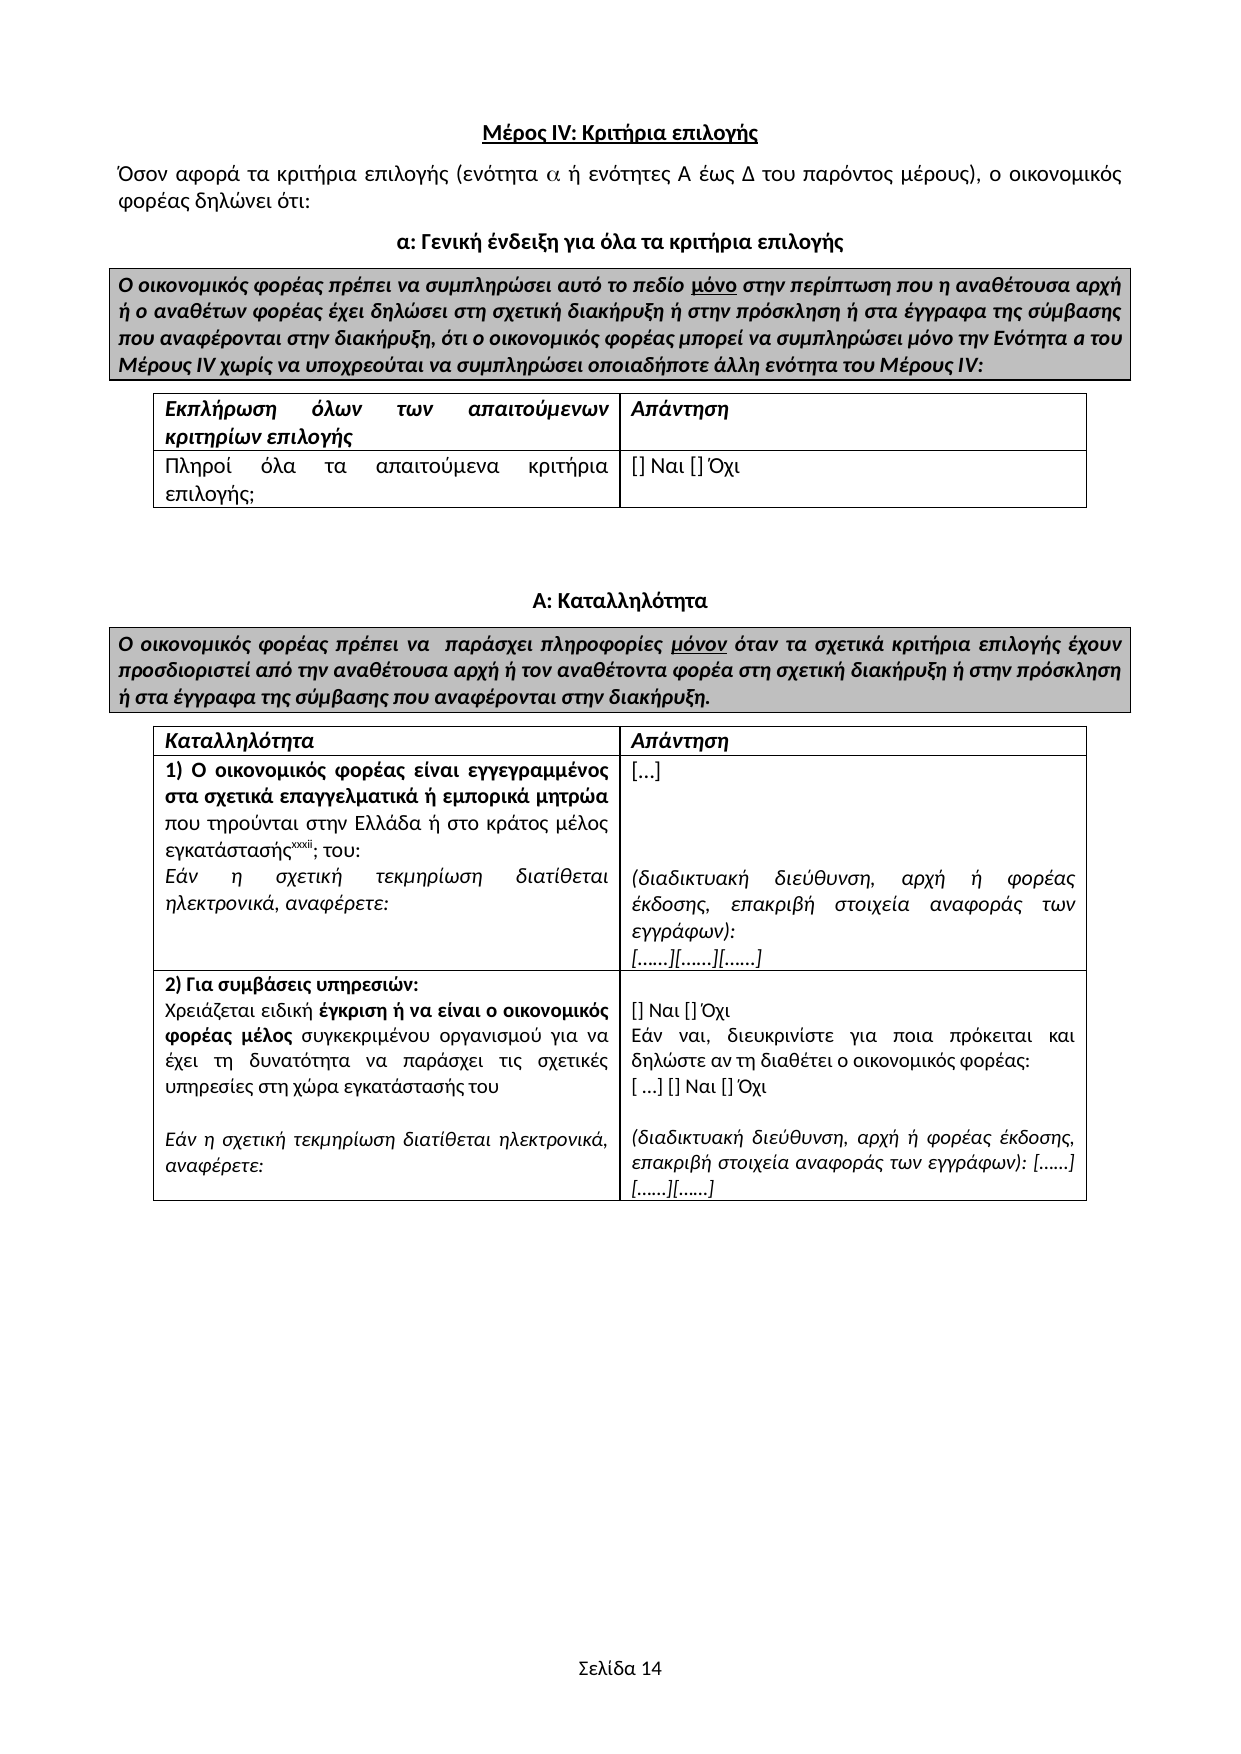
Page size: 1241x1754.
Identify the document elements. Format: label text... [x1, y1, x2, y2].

text Όσον αφορά τα κριτήρια επιλογής (ενότητα  ή ενότητες Α έως Δ του παρόντος μέρους), ο οικονομικός φορέας δηλώνει ότι: [118, 159, 1122, 215]
table_cell [] Ναι [] Όχι Εάν ναι, διευκρινίστε για ποια πρόκειται και δηλώστε αν τη διαθέτει ο οικονομικός φορέας: [ …] [] Ναι [] Όχι (διαδικτυακή διεύθυνση, αρχή ή φορέας έκδοσης, επακριβή στοιχεία αναφοράς των εγγράφων): [……][……][……] [621, 971, 1086, 1200]
table_cell 2) Για συμβάσεις υπηρεσιών: Χρειάζεται ειδική έγκριση ή να είναι ο οικονομικός φορέας μέλος συγκεκριμένου οργανισμού για να έχει τη δυνατότητα να παράσχει τις σχετικές υπηρεσίες στη χώρα εγκατάστασής του Εάν η σχετική τεκμηρίωση διατίθεται ηλεκτρονικά, αναφέρετε: [154, 971, 619, 1200]
table_cell […] (διαδικτυακή διεύθυνση, αρχή ή φορέας έκδοσης, επακριβή στοιχεία αναφοράς των εγγράφων): [……][……][……] [621, 756, 1086, 970]
table_header Απάντηση [621, 727, 1086, 755]
text Α: Καταλληλότητα [118, 586, 1122, 614]
table_header Εκπλήρωση όλων των απαιτούμενων κριτηρίων επιλογής [154, 394, 619, 450]
text Μέρος IV: Κριτήρια επιλογής [118, 118, 1122, 146]
text Ο οικονομικός φορέας πρέπει να συμπληρώσει αυτό το πεδίο μόνο στην περίπτωση που η αναθέτουσα αρχή ή ο αναθέτων φορέας έχει δηλώσει στη σχετική διακήρυξη ή στην πρόσκληση ή στα έγγραφα της σύμβασης που αναφέρονται στην διακήρυξη, ότι ο οικονομικός φορέας μπορεί να συμπληρώσει μόνο την Ενότητα a του Μέρους ΙV χωρίς να υποχρεούται να συμπληρώσει οποιαδήποτε άλλη ενότητα του Μέρους ΙV: [110, 269, 1130, 379]
table_header Απάντηση [621, 394, 1086, 450]
text Ο οικονομικός φορέας πρέπει να παράσχει πληροφορίες μόνον όταν τα σχετικά κριτήρια επιλογής έχουν προσδιοριστεί από την αναθέτουσα αρχή ή τον αναθέτοντα φορέα στη σχετική διακήρυξη ή στην πρόσκληση ή στα έγγραφα της σύμβασης που αναφέρονται στην διακήρυξη. [110, 628, 1130, 712]
table_cell Πληροί όλα τα απαιτούμενα κριτήρια επιλογής; [154, 451, 619, 507]
table_cell [] Ναι [] Όχι [621, 451, 1086, 507]
table_cell 1) Ο οικονομικός φορέας είναι εγγεγραμμένος στα σχετικά επαγγελματικά ή εμπορικά μητρώα που τηρούνται στην Ελλάδα ή στο κράτος μέλος εγκατάστασής; του: Εάν η σχετική τεκμηρίωση διατίθεται ηλεκτρονικά, αναφέρετε: [154, 756, 619, 970]
table_header Καταλληλότητα [154, 727, 619, 755]
text α: Γενική ένδειξη για όλα τα κριτήρια επιλογής [118, 227, 1122, 255]
